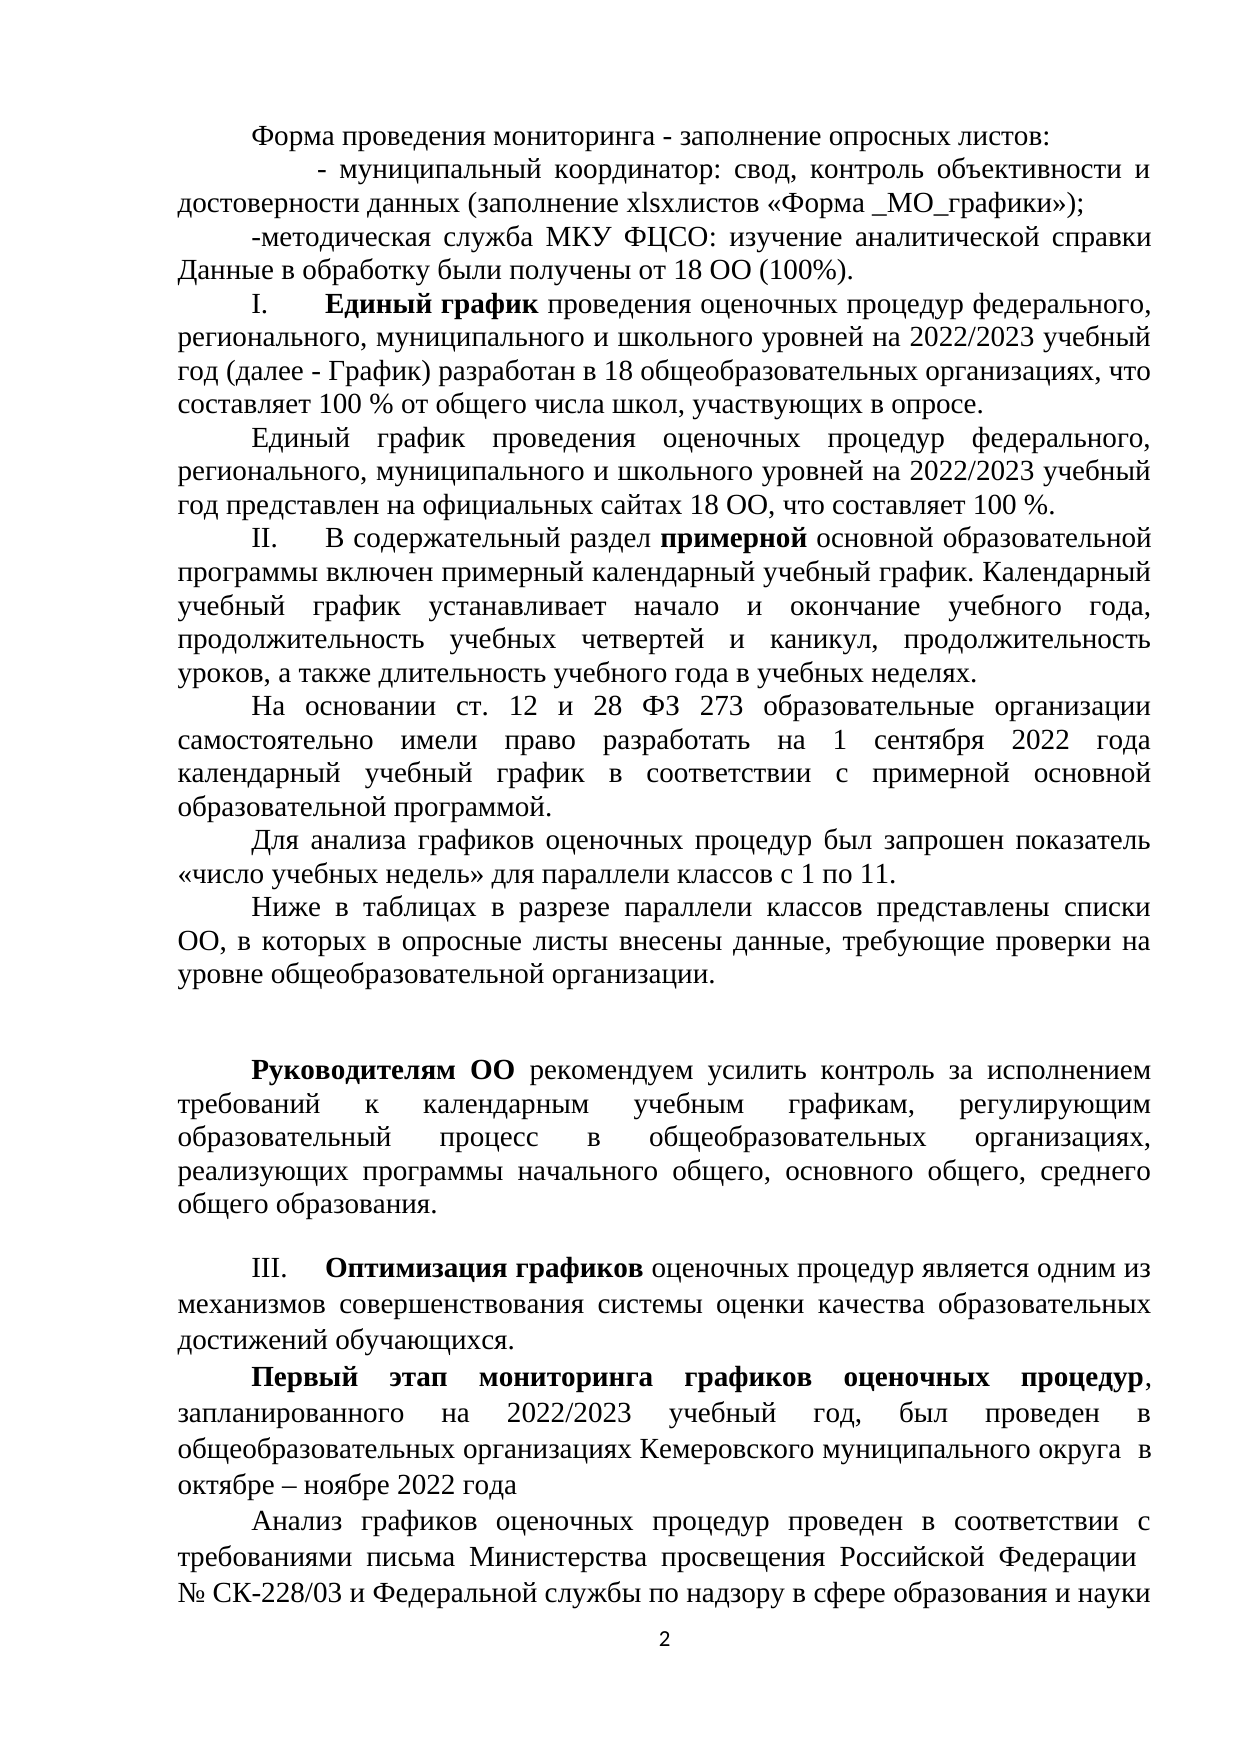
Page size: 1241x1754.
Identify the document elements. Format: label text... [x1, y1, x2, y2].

list Единый график проведения оценочных процедур федерального, регионального, муниципального и школьного уровней на 2022/2023 учебный год (далее - График) разработан в 18 общеобразовательных организациях, что составляет 100 % от общего числа школ, участвующих в опросе. [177, 286, 1152, 420]
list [177, 1503, 1152, 1609]
list В содержательный раздел примерной основной образовательной программы включен примерный календарный учебный график. Календарный учебный график устанавливает начало и окончание учебного года, продолжительность учебных четвертей и каникул, продолжительность уроков, а также длительность учебного года в учебных неделях. [177, 521, 1152, 688]
text Руководителям ОО рекомендуем усилить контроль за исполнением требований к календарным учебным графикам, регулирующим образовательный процесс в общеобразовательных организациях, реализующих программы начального общего, основного общего, среднего общего образования. [177, 1052, 1152, 1220]
text Для анализа графиков оценочных процедур был запрошен показатель «число учебных недель» для параллели классов с 1 по 11. [177, 822, 1152, 889]
list Оптимизация графиков оценочных процедур является одним из механизмов совершенствования системы оценки качества образовательных достижений обучающихся. [177, 1250, 1152, 1356]
text На основании ст. 12 и 28 ФЗ 273 образовательные организации самостоятельно имели право разработать на 1 сентября 2022 года календарный учебный график в соответствии с примерной основной образовательной программой. [177, 688, 1152, 822]
text Ниже в таблицах в разрезе параллели классов представлены списки ОО, в которых в опросные листы внесены данные, требующие проверки на уровне общеобразовательной организации. [177, 889, 1152, 990]
text Единый график проведения оценочных процедур федерального, регионального, муниципального и школьного уровней на 2022/2023 учебный год представлен на официальных сайтах 18 ОО, что составляет 100 %. [177, 420, 1152, 521]
text Первый этап мониторинга графиков оценочных процедур, запланированного на 2022/2023 учебный год, был проведен в общеобразовательных организациях Кемеровского муниципального округа в октябре – ноябре 2022 года [177, 1359, 1152, 1501]
text -методическая служба МКУ ФЦСО: изучение аналитической справки Данные в обработку были получены от 18 ОО (100%). [177, 219, 1152, 286]
text Форма проведения мониторинга - заполнение опросных листов: [177, 118, 1152, 152]
text - муниципальный координатор: свод, контроль объективности и достоверности данных (заполнение xlsxлистов «Форма _МО_графики»); [177, 152, 1152, 219]
